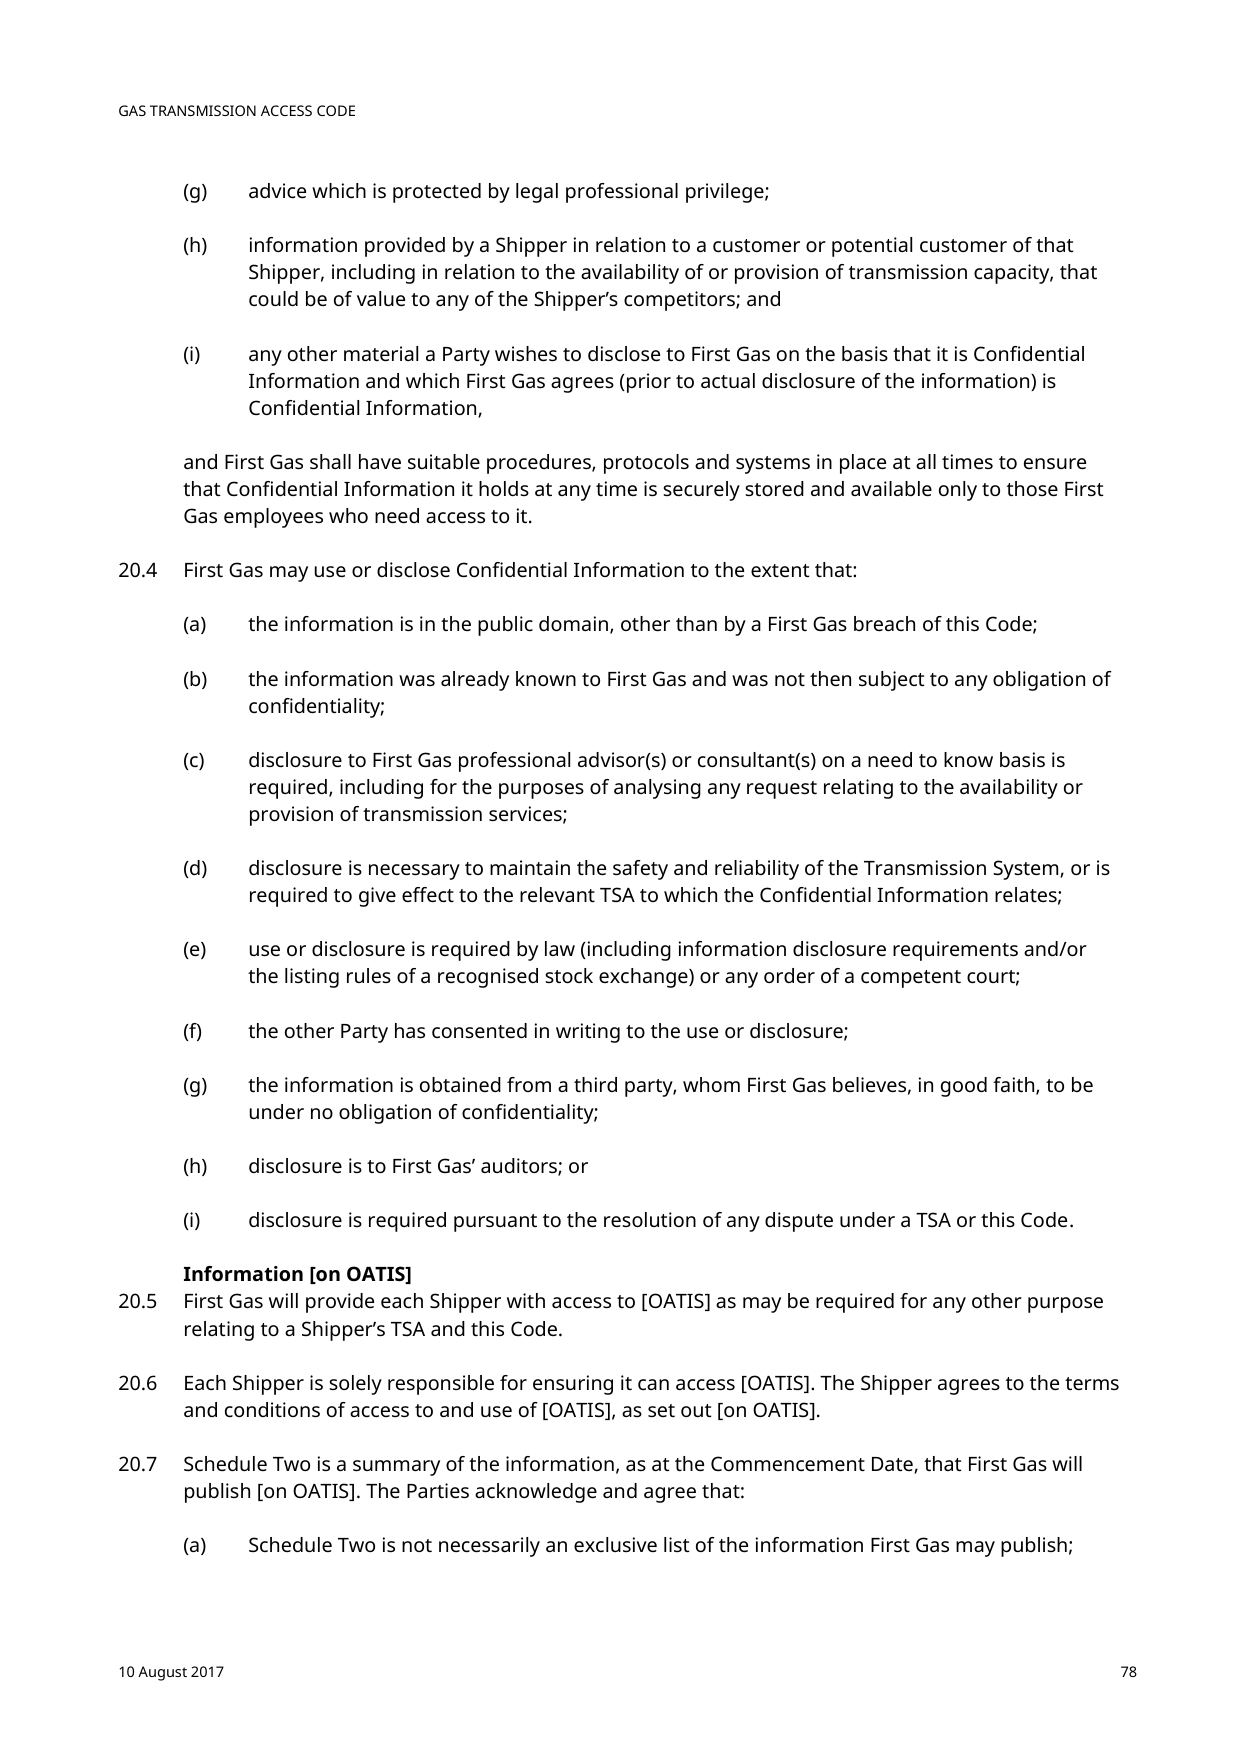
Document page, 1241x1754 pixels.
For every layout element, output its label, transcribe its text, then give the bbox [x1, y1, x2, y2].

list use or disclosure is required by law (including information disclosure requirements and/or the listing rules of a recognised stock exchange) or any order of a competent court; [183, 936, 1122, 990]
list the information is in the public domain, other than by a First Gas breach of this Code; [183, 611, 1122, 638]
list the information is obtained from a third party, whom First Gas believes, in good faith, to be under no obligation of confidentiality; [183, 1071, 1122, 1125]
list First Gas may use or disclose Confidential Information to the extent that: [118, 556, 1122, 583]
text and First Gas shall have suitable procedures, protocols and systems in place at all times to ensure that Confidential Information it holds at any time is securely stored and available only to those First Gas employees who need access to it. [183, 448, 1122, 529]
list Schedule Two is not necessarily an exclusive list of the information First Gas may publish; [183, 1531, 1122, 1558]
list information provided by a Shipper in relation to a customer or potential customer of that Shipper, including in relation to the availability of or provision of transmission capacity, that could be of value to any of the Shipper’s competitors; and [183, 231, 1122, 313]
list the information was already known to First Gas and was not then subject to any obligation of confidentiality; [183, 665, 1122, 719]
list disclosure is required pursuant to the resolution of any dispute under a TSA or this Code. [183, 1206, 1122, 1233]
list the other Party has consented in writing to the use or disclosure; [183, 1017, 1122, 1044]
list disclosure is necessary to maintain the safety and reliability of the Transmission System, or is required to give effect to the relevant TSA to which the Confidential Information relates; [183, 854, 1122, 908]
list Each Shipper is solely responsible for ensuring it can access [OATIS]. The Shipper agrees to the terms and conditions of access to and use of [OATIS], as set out [on OATIS]. [118, 1369, 1122, 1423]
list advice which is protected by legal professional privilege; [183, 177, 1122, 204]
list First Gas will provide each Shipper with access to [OATIS] as may be required for any other purpose relating to a Shipper’s TSA and this Code. [118, 1288, 1122, 1342]
list Schedule Two is a summary of the information, as at the Commencement Date, that First Gas will publish [on OATIS]. The Parties acknowledge and agree that: [118, 1450, 1122, 1504]
subtitle Information [on OATIS] [183, 1261, 1122, 1288]
list disclosure is to First Gas’ auditors; or [183, 1152, 1122, 1179]
list any other material a Party wishes to disclose to First Gas on the basis that it is Confidential Information and which First Gas agrees (prior to actual disclosure of the information) is Confidential Information, [183, 340, 1122, 421]
list disclosure to First Gas professional advisor(s) or consultant(s) on a need to know basis is required, including for the purposes of analysing any request relating to the availability or provision of transmission services; [183, 746, 1122, 827]
